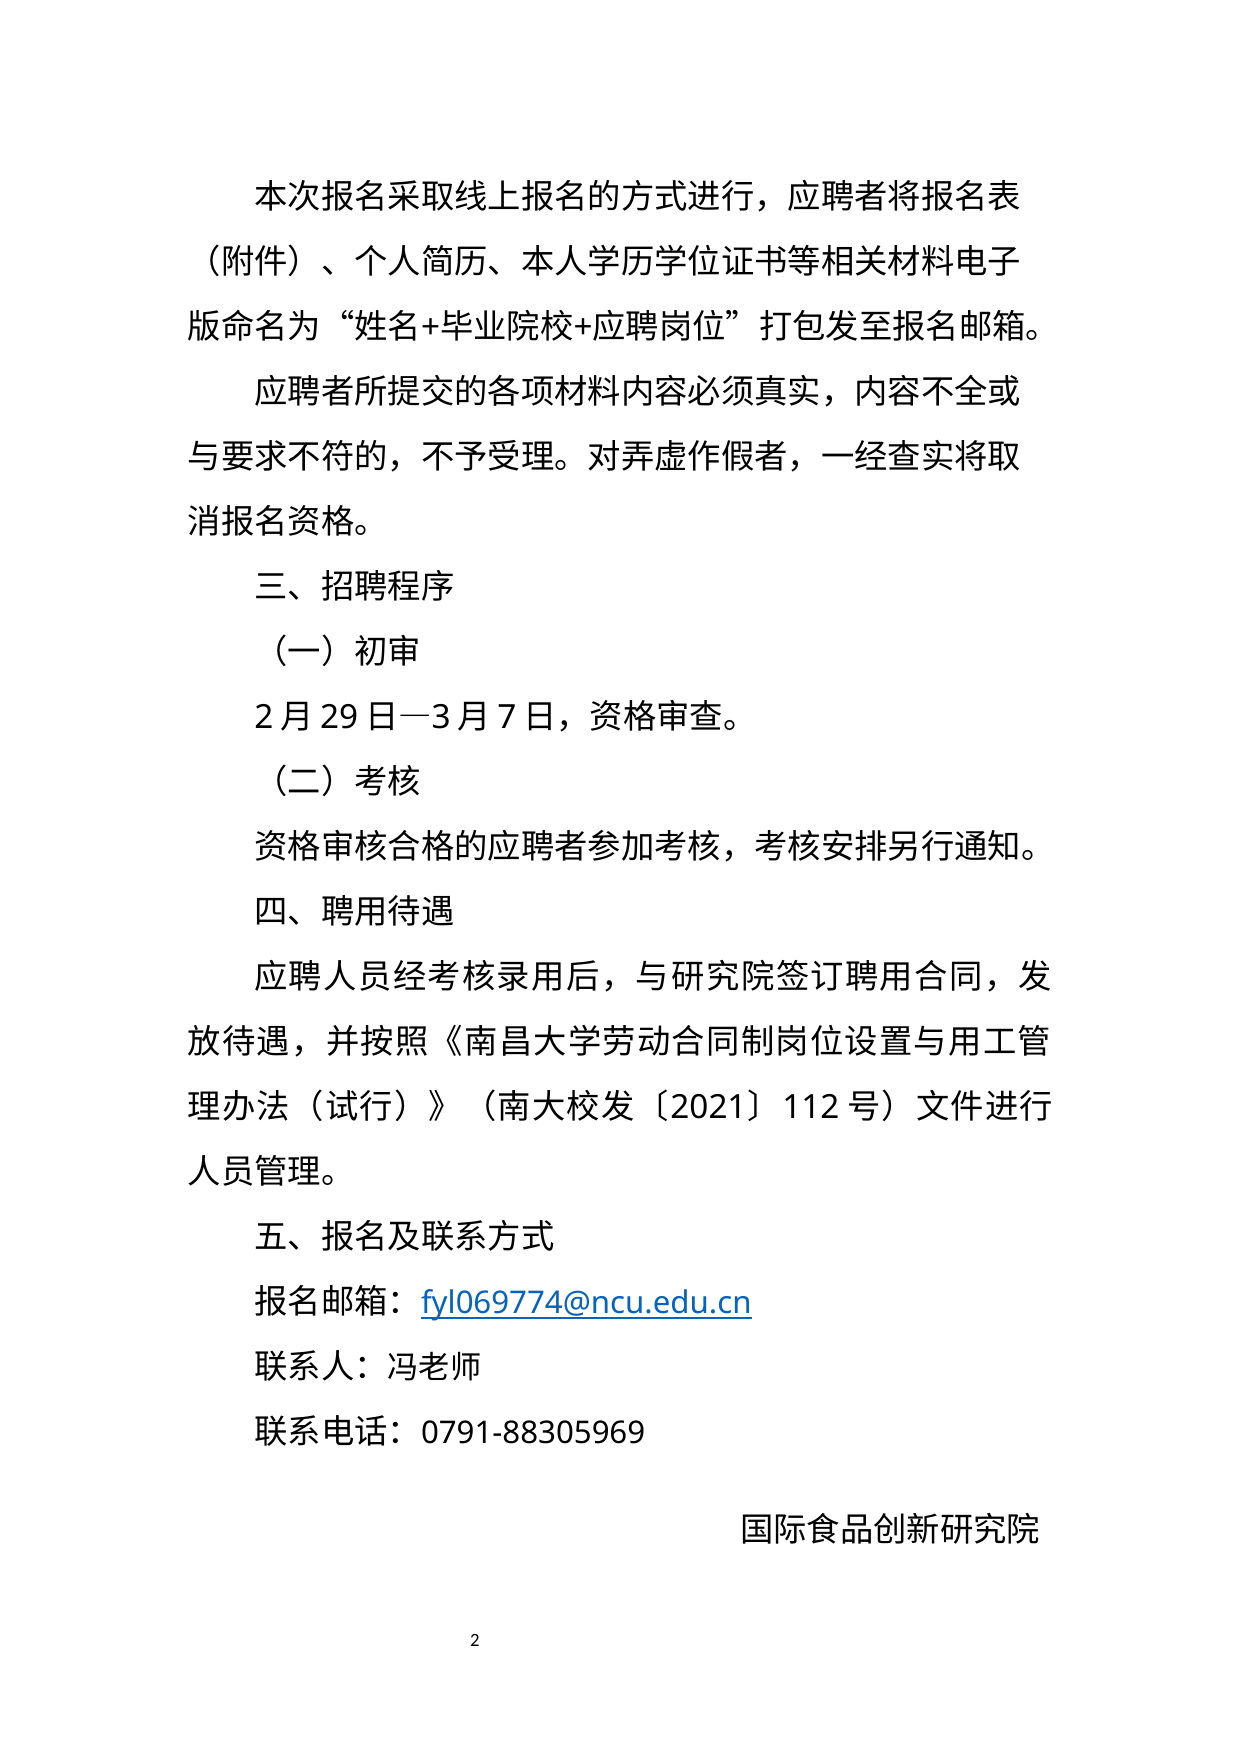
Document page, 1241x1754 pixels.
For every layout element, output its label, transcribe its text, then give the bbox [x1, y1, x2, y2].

text 应聘人员经考核录用后，与研究院签订聘用合同，发放待遇，并按照《南昌大学劳动合同制岗位设置与用工管理办法（试行）》（南大校发〔2021〕112号）文件进行人员管理。 [187, 942, 1053, 1202]
text 报名邮箱：fyl069774@ncu.edu.cn [187, 1267, 1053, 1332]
text 五、报名及联系方式 [187, 1202, 1053, 1267]
text 国际食品创新研究院 [187, 1494, 1039, 1559]
text （二）考核 [187, 747, 1053, 812]
text 本次报名采取线上报名的方式进行，应聘者将报名表（附件）、个人简历、本人学历学位证书等相关材料电子版命名为“姓名+毕业院校+应聘岗位”打包发至报名邮箱。 [187, 162, 1053, 357]
text 三、招聘程序 [187, 552, 1053, 617]
text 2月29日—3月7日，资格审查。 [187, 682, 1053, 747]
text 联系电话：0791-88305969 [187, 1397, 1053, 1462]
text 四、聘用待遇 [187, 877, 1053, 942]
text （一）初审 [187, 617, 1053, 682]
text 联系人：冯老师 [187, 1332, 1053, 1397]
text 应聘者所提交的各项材料内容必须真实，内容不全或与要求不符的，不予受理。对弄虚作假者，一经查实将取消报名资格。 [187, 357, 1053, 552]
text 资格审核合格的应聘者参加考核，考核安排另行通知。 [187, 812, 1053, 877]
